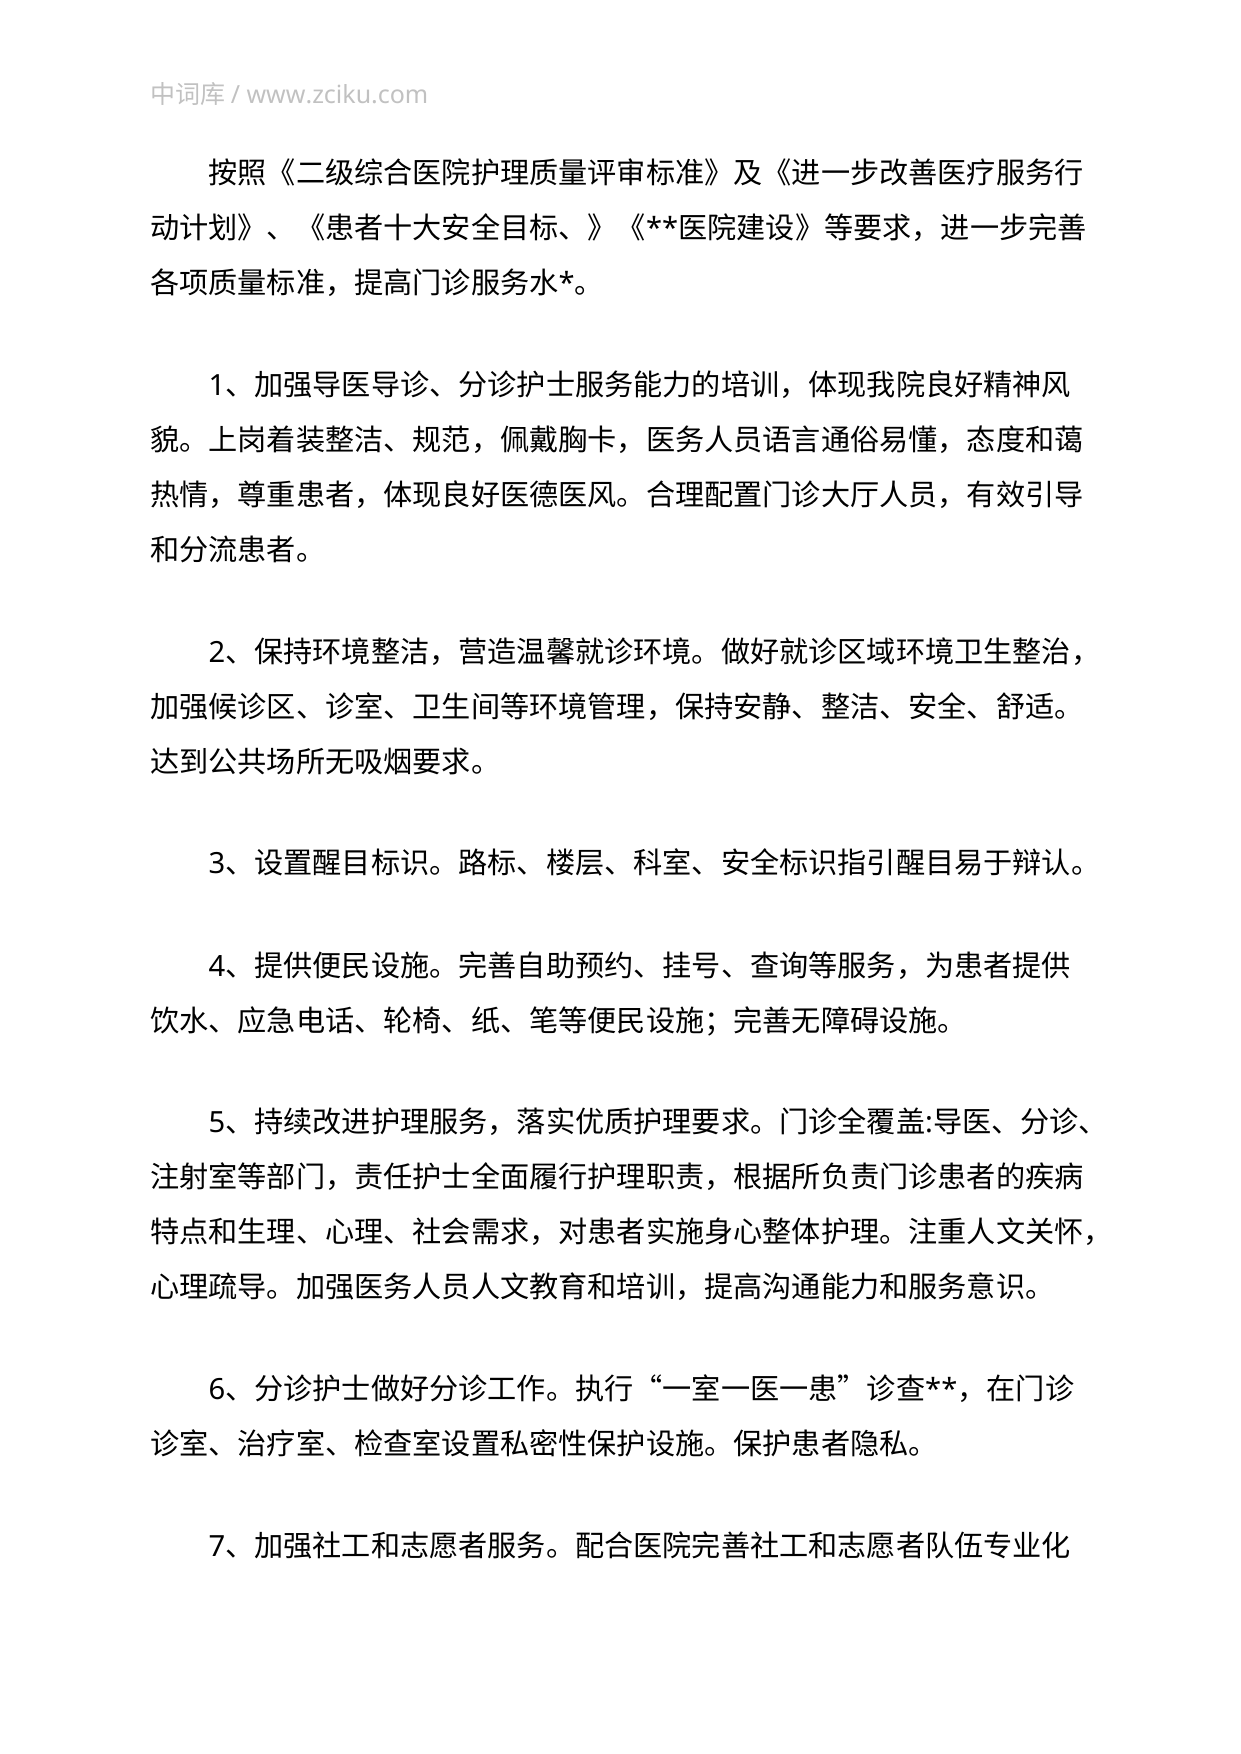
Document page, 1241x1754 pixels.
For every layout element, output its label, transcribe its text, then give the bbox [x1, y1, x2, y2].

text 3、设置醒目标识。路标、楼层、科室、安全标识指引醒目易于辩认。 [150, 840, 1090, 882]
text 5、持续改进护理服务，落实优质护理要求。门诊全覆盖:导医、分诊、注射室等部门，责任护士全面履行护理职责，根据所负责门诊患者的疾病特点和生理、心理、社会需求，对患者实施身心整体护理。注重人文关怀，心理疏导。加强医务人员人文教育和培训，提高沟通能力和服务意识。 [150, 1099, 1090, 1306]
text 按照《二级综合医院护理质量评审标准》及《进一步改善医疗服务行动计划》、《患者十大安全目标、》《**医院建设》等要求，进一步完善各项质量标准，提高门诊服务水*。 [150, 150, 1090, 302]
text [150, 1522, 1090, 1564]
text 2、保持环境整洁，营造温馨就诊环境。做好就诊区域环境卫生整治，加强候诊区、诊室、卫生间等环境管理，保持安静、整洁、安全、舒适。达到公共场所无吸烟要求。 [150, 628, 1090, 781]
text 4、提供便民设施。完善自助预约、挂号、查询等服务，为患者提供饮水、应急电话、轮椅、纸、笔等便民设施；完善无障碍设施。 [150, 942, 1090, 1039]
text 6、分诊护士做好分诊工作。执行“一室一医一患”诊查**，在门诊诊室、治疗室、检查室设置私密性保护设施。保护患者隐私。 [150, 1365, 1090, 1463]
text 1、加强导医导诊、分诊护士服务能力的培训，体现我院良好精神风貌。上岗着装整洁、规范，佩戴胸卡，医务人员语言通俗易懂，态度和蔼热情，尊重患者，体现良好医德医风。合理配置门诊大厅人员，有效引导和分流患者。 [150, 362, 1090, 569]
